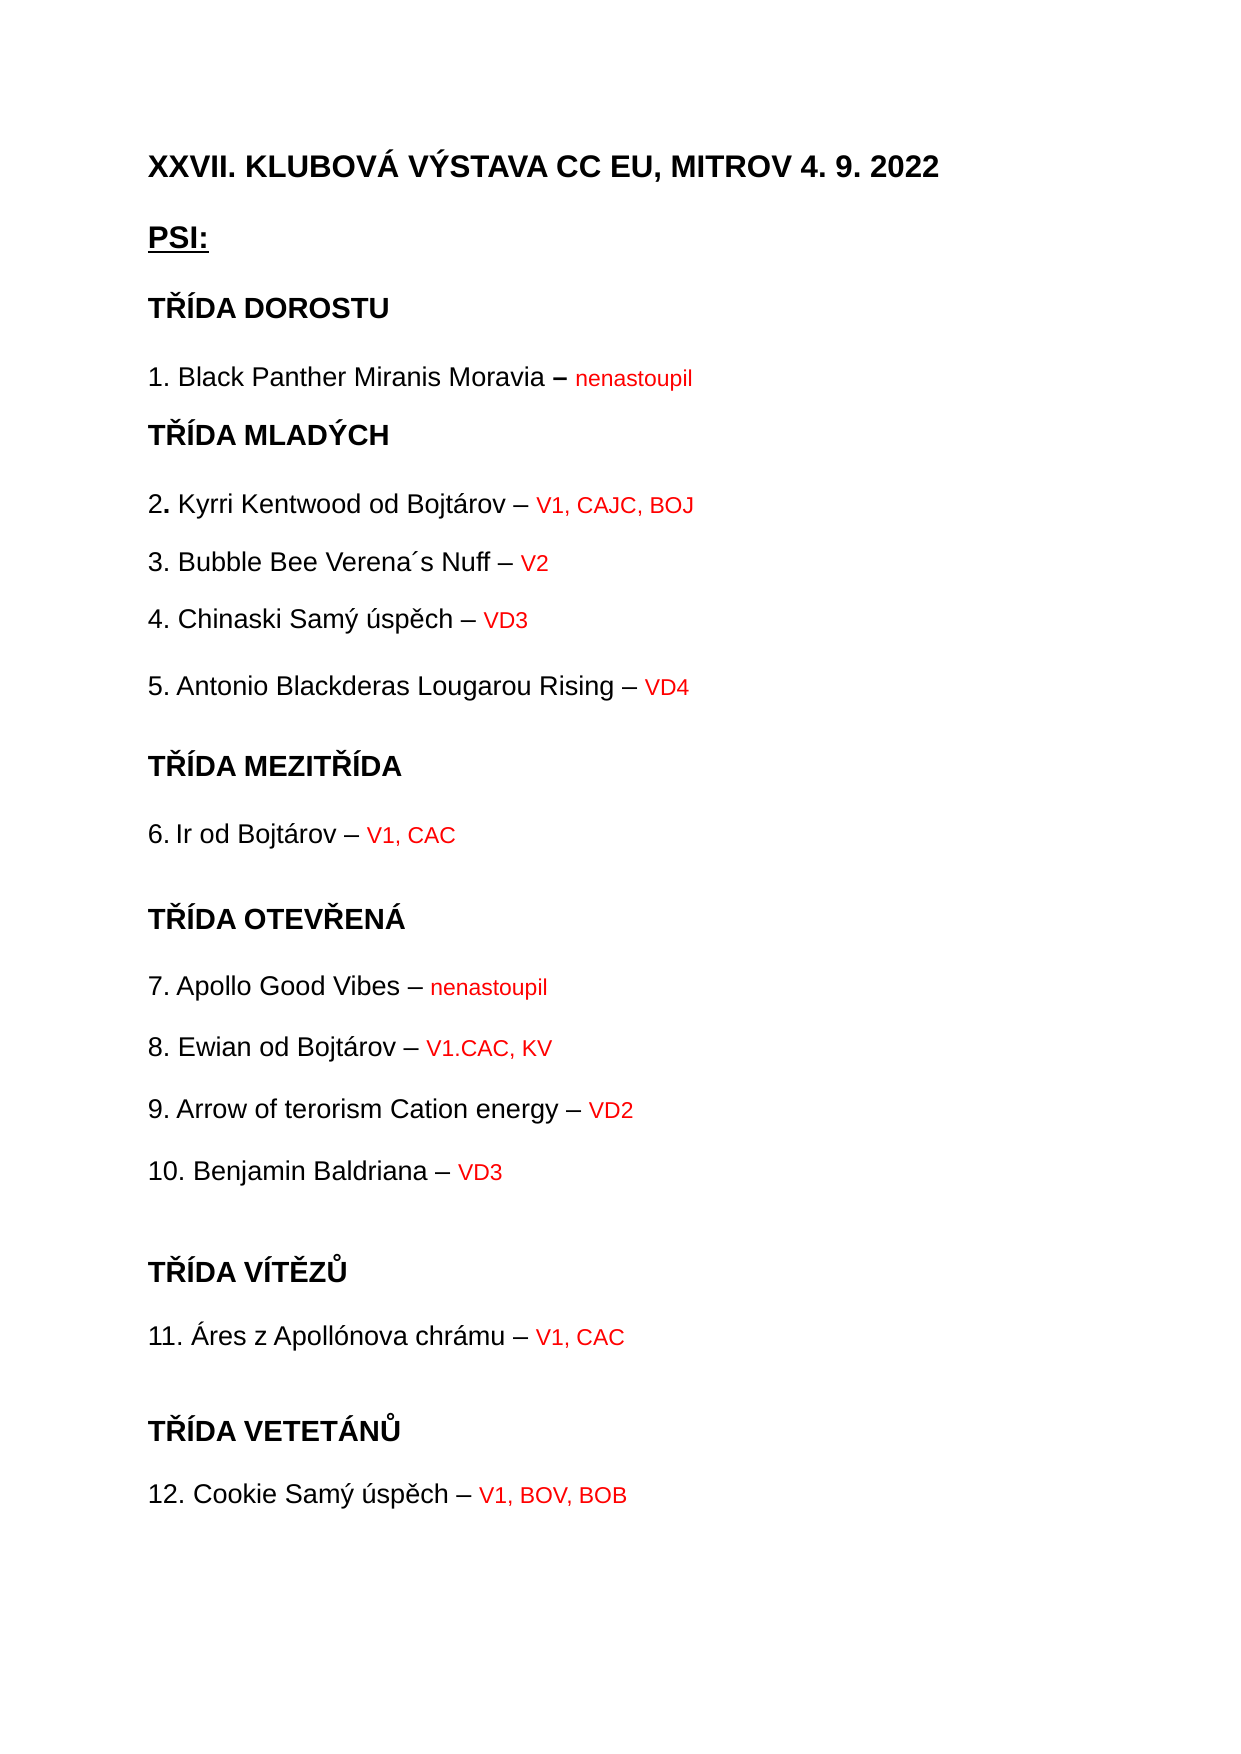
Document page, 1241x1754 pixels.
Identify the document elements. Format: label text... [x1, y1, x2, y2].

text TŘÍDA VETETÁNŮ [148, 1413, 1093, 1447]
text 11. Áres z Apollónova chrámu – V1, CAC [148, 1320, 1093, 1351]
text 12. Cookie Samý úspěch – V1, BOV, BOB [148, 1478, 1093, 1509]
text 1. Black Panther Miranis Moravia – nenastoupil [148, 361, 1093, 392]
text 9. Arrow of terorism Cation energy – VD2 [148, 1093, 1093, 1125]
text PSI: [148, 219, 1093, 255]
text 7. Apollo Good Vibes – nenastoupil [148, 969, 1093, 1001]
text TŘÍDA VÍTĚZŮ [148, 1255, 1093, 1289]
text 3. Bubble Bee Verena´s Nuff – V2 [148, 546, 1093, 577]
text XXVII. KLUBOVÁ VÝSTAVA CC EU, MITROV 4. 9. 2022 [148, 148, 1093, 183]
text 6. Ir od Bojtárov – V1, CAC [148, 818, 1093, 850]
text 4. Chinaski Samý úspěch – VD3 [148, 603, 1093, 634]
text TŘÍDA DOROSTU [148, 291, 1093, 325]
text TŘÍDA OTEVŘENÁ [148, 902, 1093, 936]
text TŘÍDA MEZITŘÍDA [148, 749, 1093, 782]
text 2. Kyrri Kentwood od Bojtárov – V1, CAJC, BOJ [148, 488, 1093, 519]
text TŘÍDA MLADÝCH [148, 418, 1093, 452]
text 10. Benjamin Baldriana – VD3 [148, 1155, 1093, 1186]
text 5. Antonio Blackderas Lougarou Rising – VD4 [148, 670, 1093, 702]
text 8. Ewian od Bojtárov – V1.CAC, KV [148, 1031, 1093, 1062]
